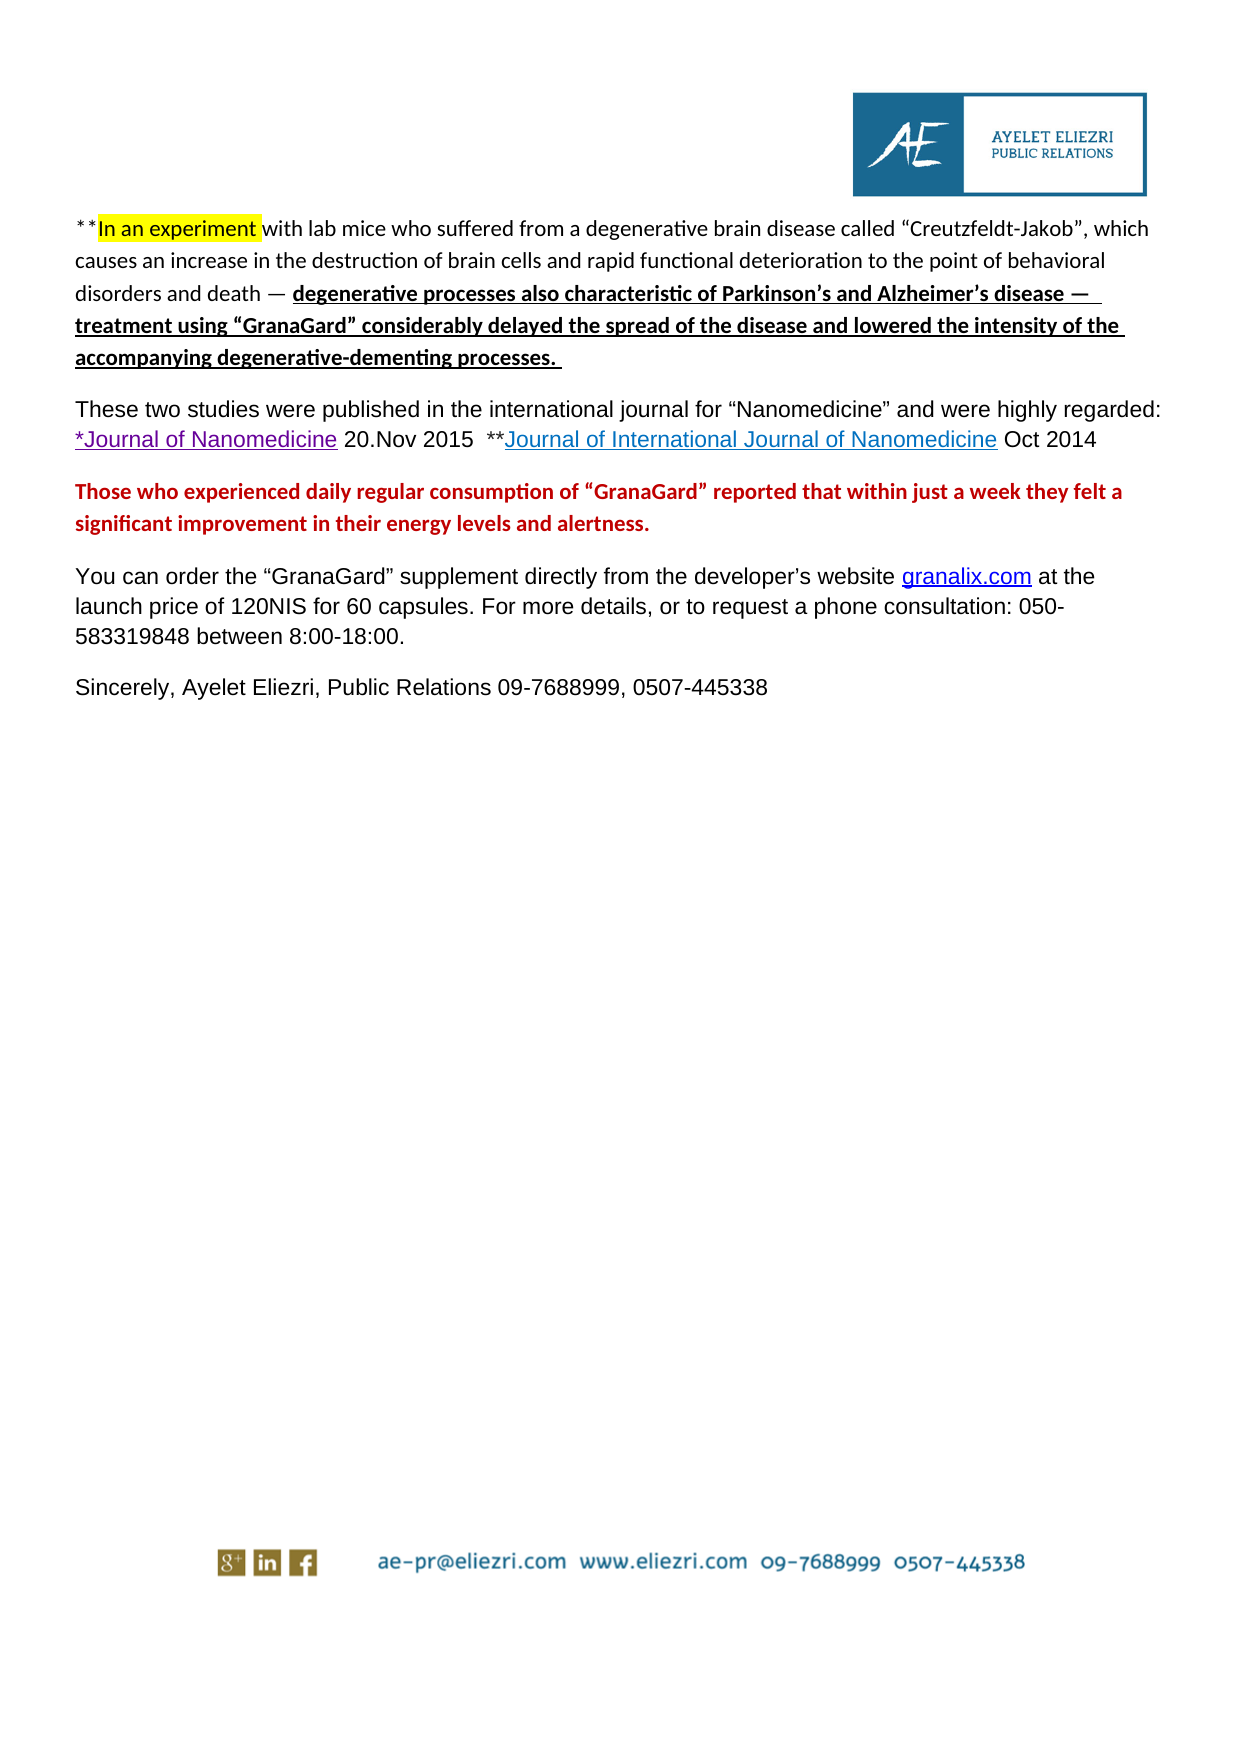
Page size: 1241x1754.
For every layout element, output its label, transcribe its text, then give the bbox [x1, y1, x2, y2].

text **In an experiment with lab mice who suffered from a degenerative brain disease called “Creutzfeldt-Jakob”, which causes an increase in the destruction of brain cells and rapid functional deterioration to the point of behavioral disorders and death — degenerative processes also characteristic of Parkinson’s and Alzheimer’s disease — treatment using “GranaGard” considerably delayed the spread of the disease and lowered the intensity of the accompanying degenerative-dementing processes. [75, 214, 1165, 371]
text These two studies were published in the international journal for “Nanomedicine” and were highly regarded: *Journal of Nanomedicine 20.Nov 2015 **Journal of International Journal of Nanomedicine Oct 2014 [75, 396, 1165, 453]
text Sincerely, Ayelet Eliezri, Public Relations 09-7688999, 0507-445338 [75, 674, 1165, 700]
text Those who experienced daily regular consumption of “GranaGard” reported that within just a week they felt a significant improvement in their energy levels and alertness. [75, 477, 1165, 538]
picture [833, 73, 1166, 215]
picture [187, 1520, 1053, 1606]
text You can order the “GranaGard” supplement directly from the developer’s website granalix.com at the launch price of 120NIS for 60 capsules. For more details, or to request a phone consultation: 050-583319848 between 8:00-18:00. [75, 563, 1165, 649]
